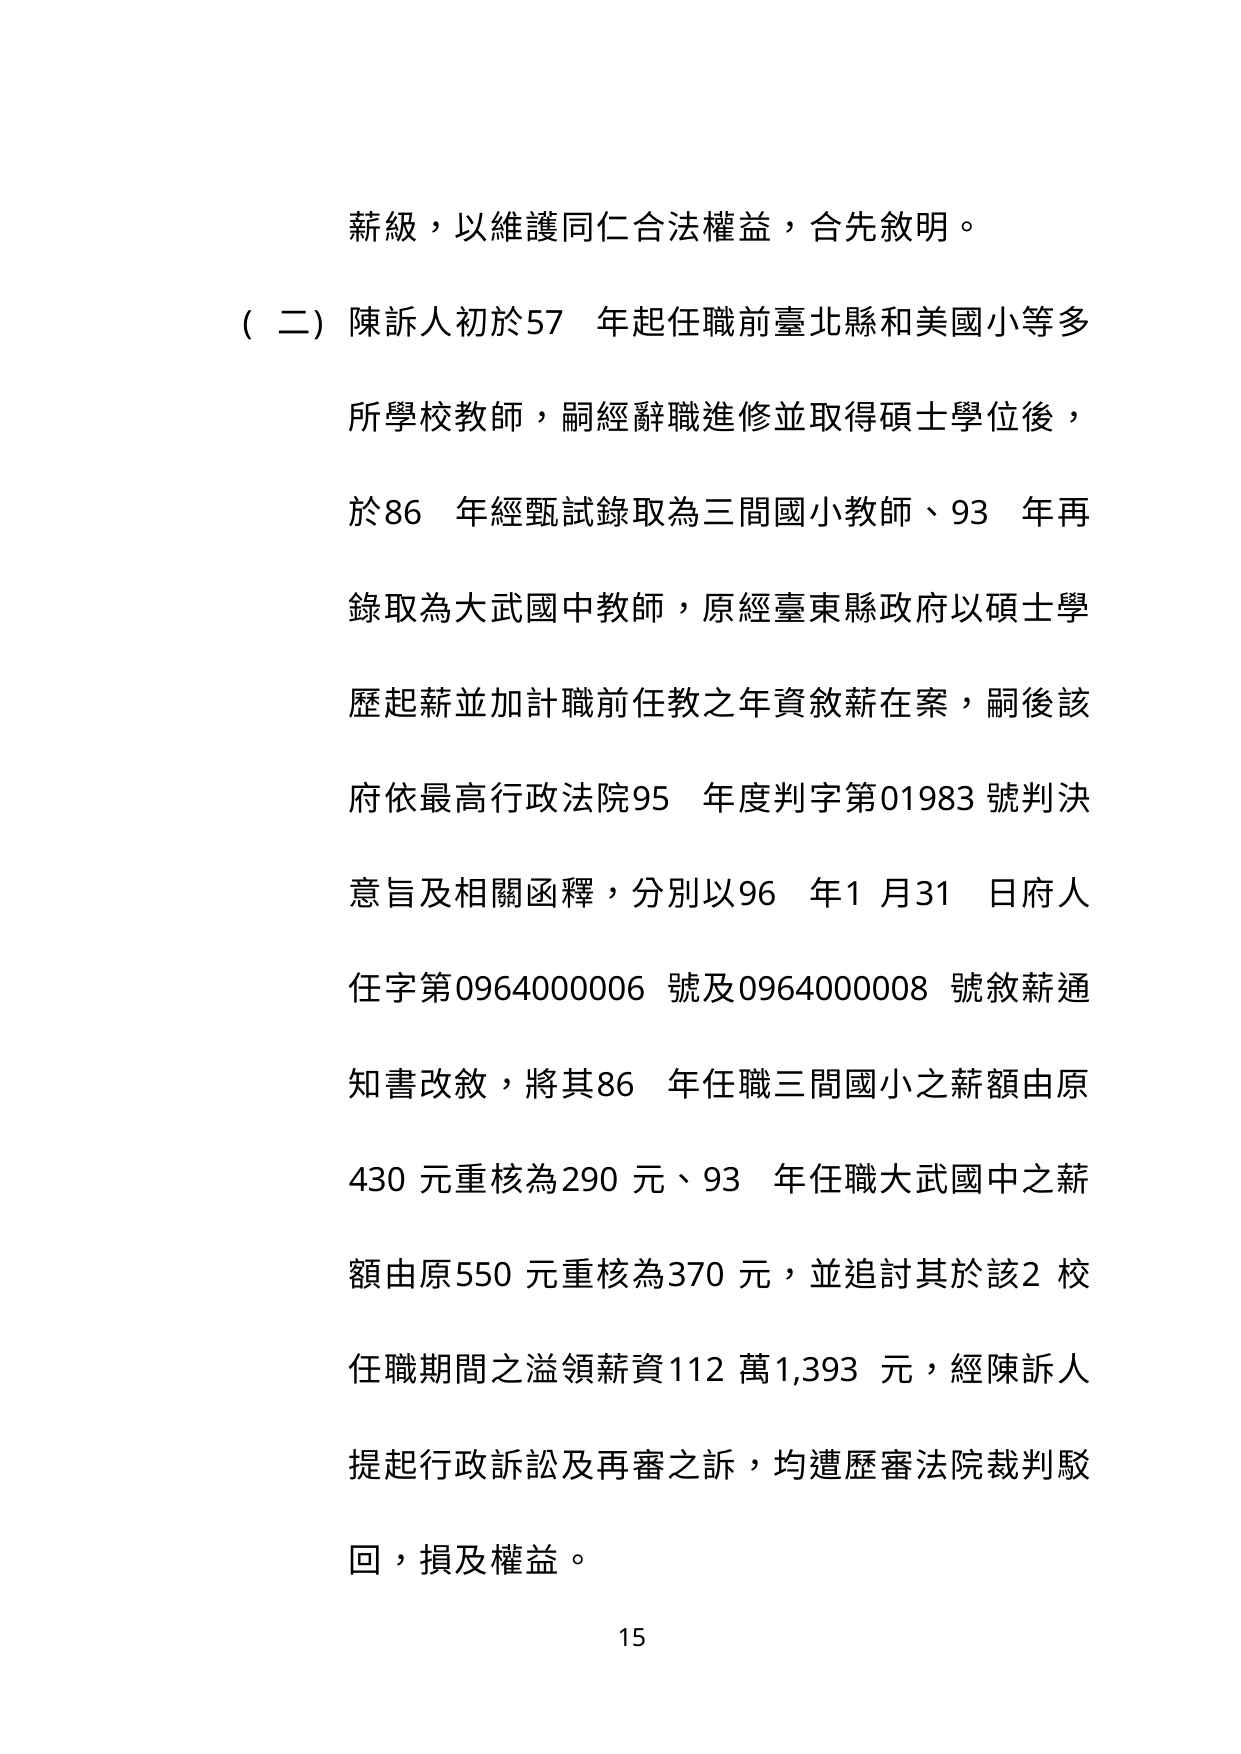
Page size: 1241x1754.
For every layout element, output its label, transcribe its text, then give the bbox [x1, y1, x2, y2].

subtitle 陳訴人初於57年起任職前臺北縣和美國小等多所學校教師，嗣經辭職進修並取得碩士學位後，於86年經甄試錄取為三間國小教師、93年再錄取為大武國中教師，原經臺東縣政府以碩士學歷起薪並加計職前任教之年資敘薪在案，嗣後該府依最高行政法院95年度判字第01983號判決意旨及相關函釋，分別以96年1月31日府人任字第0964000006號及0964000008號敘薪通知書改敘，將其86年任職三間國小之薪額由原430元重核為290元、93年任職大武國中之薪額由原550元重核為370元，並追討其於該2校任職期間之溢領薪資112萬1,393元，經陳訴人提起行政訴訟及再審之訴，均遭歷審法院裁判駁回，損及權益。 [242, 272, 1092, 1605]
